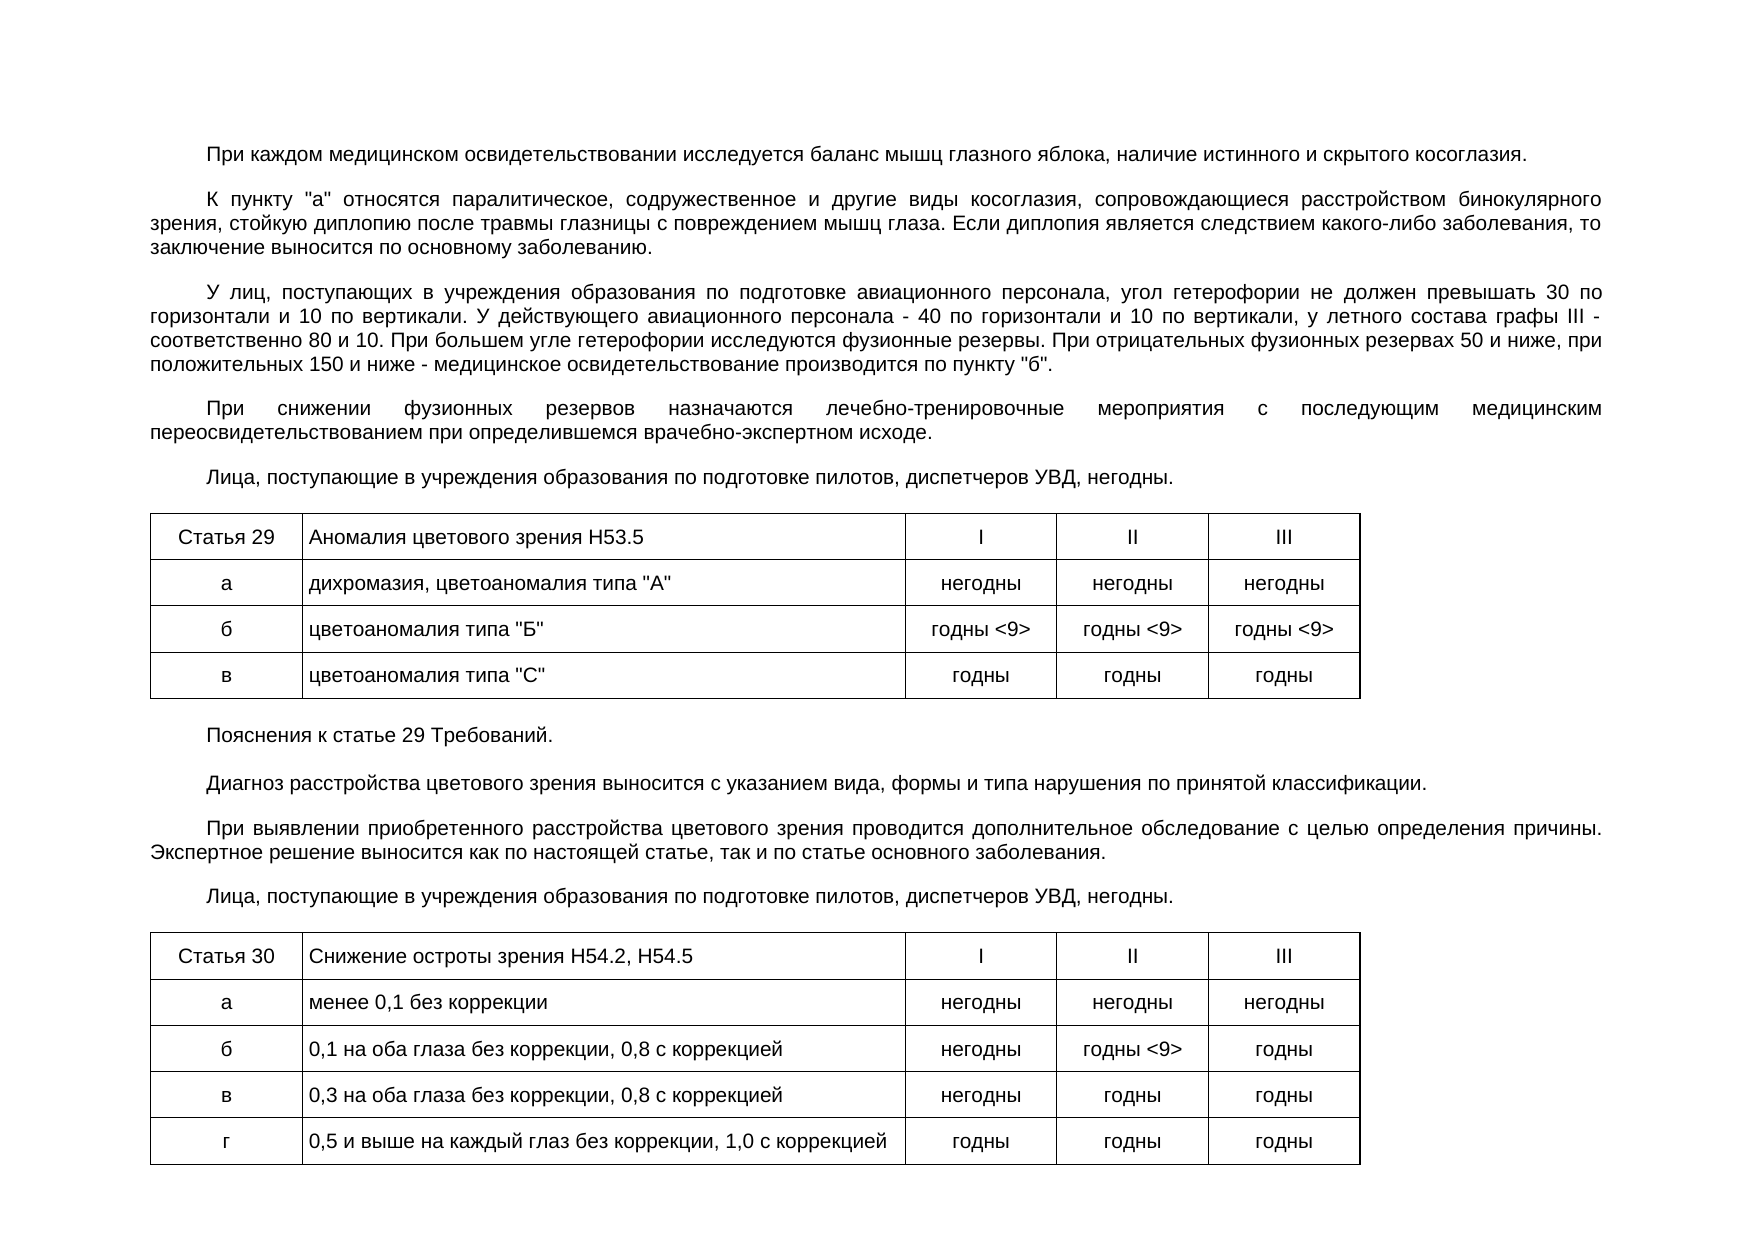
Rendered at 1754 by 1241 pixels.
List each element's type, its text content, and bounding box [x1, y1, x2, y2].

table_cell негодны [1209, 980, 1359, 1025]
table_cell годны <9> [1057, 606, 1208, 652]
table_cell негодны [906, 1026, 1056, 1071]
table_cell 0,3 на оба глаза без коррекции, 0,8 с коррекцией [303, 1072, 905, 1117]
table_cell менее 0,1 без коррекции [303, 980, 905, 1025]
table_cell цветоаномалия типа "С" [303, 653, 905, 698]
table_cell а [151, 560, 302, 605]
table_cell годны [906, 1118, 1056, 1163]
table_cell годны [906, 653, 1056, 698]
table_cell годны [1209, 653, 1359, 698]
table_cell годны [1057, 653, 1208, 698]
table_cell негодны [906, 560, 1056, 605]
table_header I [906, 933, 1056, 978]
table_header II [1057, 933, 1208, 978]
table_cell негодны [906, 980, 1056, 1025]
text Лица, поступающие в учреждения образования по подготовке пилотов, диспетчеров УВД, негодны. [150, 465, 1604, 489]
table_cell годны <9> [906, 606, 1056, 652]
table_cell негодны [1057, 980, 1208, 1025]
text Диагноз расстройства цветового зрения выносится с указанием вида, формы и типа нарушения по принятой классификации. [150, 771, 1604, 795]
table_header Снижение остроты зрения H54.2, H54.5 [303, 933, 905, 978]
table_header Аномалия цветового зрения H53.5 [303, 514, 905, 559]
text У лиц, поступающих в учреждения образования по подготовке авиационного персонала, угол гетерофории не должен превышать 30 по горизонтали и 10 по вертикали. У действующего авиационного персонала - 40 по горизонтали и 10 по вертикали, у летного состава графы III - соответственно 80 и 10. При большем угле гетерофории исследуются фузионные резервы. При отрицательных фузионных резервах 50 и ниже, при положительных 150 и ниже - медицинское освидетельствование производится по пункту "б". [150, 279, 1604, 375]
table_header I [906, 514, 1056, 559]
text При каждом медицинском освидетельствовании исследуется баланс мышц глазного яблока, наличие истинного и скрытого косоглазия. [150, 142, 1604, 166]
text К пункту "а" относятся паралитическое, содружественное и другие виды косоглазия, сопровождающиеся расстройством бинокулярного зрения, стойкую диплопию после травмы глазницы с повреждением мышц глаза. Если диплопия является следствием какого-либо заболевания, то заключение выносится по основному заболеванию. [150, 187, 1604, 259]
text Пояснения к статье 29 Требований. [150, 723, 1604, 747]
table_cell годны [1057, 1118, 1208, 1163]
table_cell б [151, 606, 302, 652]
table_cell годны <9> [1209, 606, 1359, 652]
table_cell годны [1057, 1072, 1208, 1117]
table_cell г [151, 1118, 302, 1163]
table_header II [1057, 514, 1208, 559]
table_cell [303, 1118, 905, 1163]
table_cell цветоаномалия типа "Б" [303, 606, 905, 652]
table_cell годны [1209, 1072, 1359, 1117]
table_cell годны [1209, 1026, 1359, 1071]
table_cell негодны [906, 1072, 1056, 1117]
text При снижении фузионных резервов назначаются лечебно-тренировочные мероприятия с последующим медицинским переосвидетельствованием при определившемся врачебно-экспертном исходе. [150, 396, 1604, 444]
table_cell негодны [1057, 560, 1208, 605]
table_cell в [151, 653, 302, 698]
table_cell негодны [1209, 560, 1359, 605]
table_cell в [151, 1072, 302, 1117]
table_cell б [151, 1026, 302, 1071]
table_header III [1209, 514, 1359, 559]
text Лица, поступающие в учреждения образования по подготовке пилотов, диспетчеров УВД, негодны. [150, 884, 1604, 908]
table_header Статья 30 [151, 933, 302, 978]
table_cell годны <9> [1057, 1026, 1208, 1071]
table_cell а [151, 980, 302, 1025]
table_header Статья 29 [151, 514, 302, 559]
table_header III [1209, 933, 1359, 978]
table_cell годны [1209, 1118, 1359, 1163]
table_cell 0,1 на оба глаза без коррекции, 0,8 с коррекцией [303, 1026, 905, 1071]
text При выявлении приобретенного расстройства цветового зрения проводится дополнительное обследование с целью определения причины. Экспертное решение выносится как по настоящей статье, так и по статье основного заболевания. [150, 816, 1604, 863]
table_cell дихромазия, цветоаномалия типа "А" [303, 560, 905, 605]
